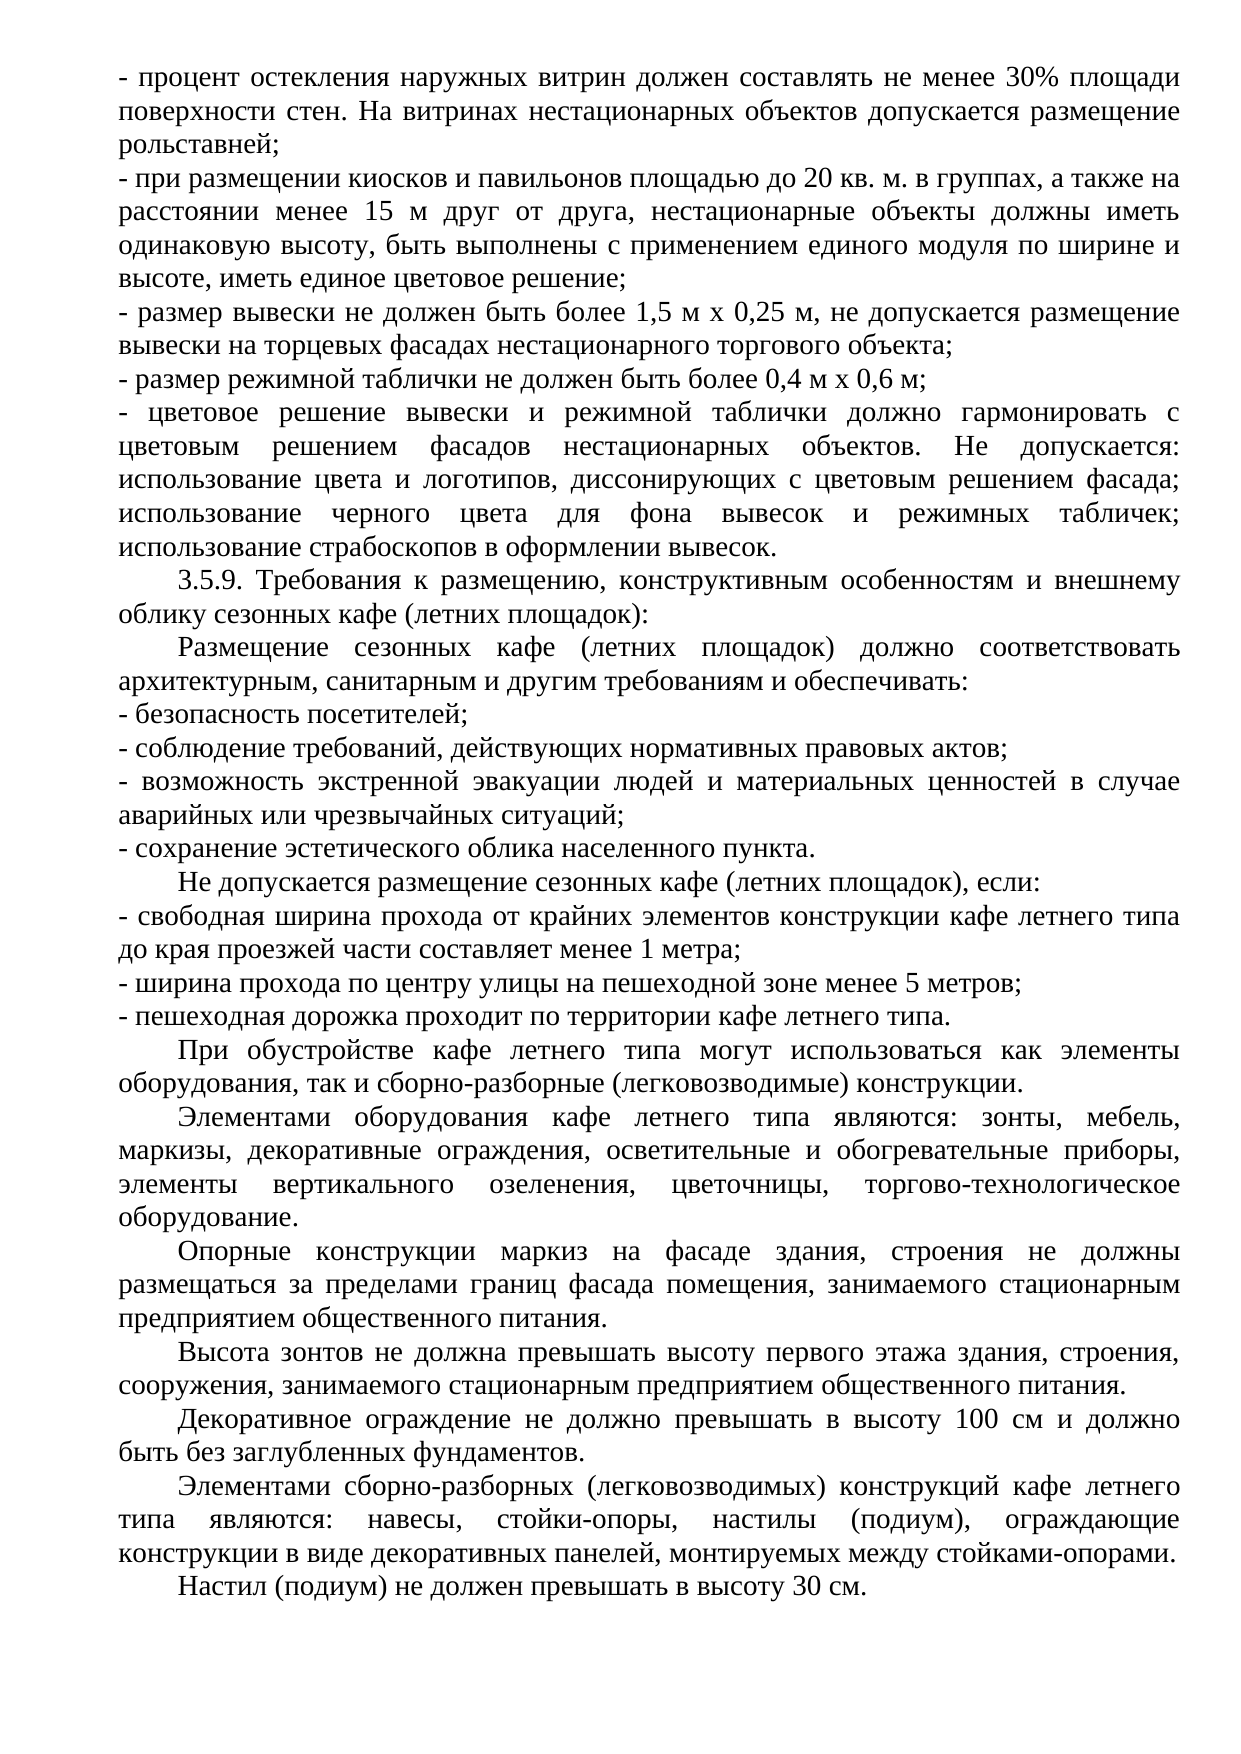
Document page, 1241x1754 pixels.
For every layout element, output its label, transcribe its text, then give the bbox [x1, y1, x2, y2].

text - размер режимной таблички не должен быть более 0,4 м x 0,6 м; [118, 361, 1181, 394]
text Размещение сезонных кафе (летних площадок) должно соответствовать архитектурным, санитарным и другим требованиям и обеспечивать: [118, 629, 1181, 696]
text Элементами сборно-разборных (легковозводимых) конструкций кафе летнего типа являются: навесы, стойки-опоры, настилы (подиум), ограждающие конструкции в виде декоративных панелей, монтируемых между стойками-опорами. [118, 1468, 1181, 1568]
text - размер вывески не должен быть более 1,5 м x 0,25 м, не допускается размещение вывески на торцевых фасадах нестационарного торгового объекта; [118, 294, 1181, 361]
text Не допускается размещение сезонных кафе (летних площадок), если: [118, 864, 1181, 898]
text - процент остекления наружных витрин должен составлять не менее 30% площади поверхности стен. На витринах нестационарных объектов допускается размещение рольставней; [118, 59, 1181, 160]
text - безопасность посетителей; [118, 696, 1181, 730]
text - сохранение эстетического облика населенного пункта. [118, 831, 1181, 864]
text - возможность экстренной эвакуации людей и материальных ценностей в случае аварийных или чрезвычайных ситуаций; [118, 763, 1181, 831]
text - ширина прохода по центру улицы на пешеходной зоне менее 5 метров; [118, 965, 1181, 998]
text Декоративное ограждение не должно превышать в высоту 100 см и должно быть без заглубленных фундаментов. [118, 1401, 1181, 1468]
text - соблюдение требований, действующих нормативных правовых актов; [118, 730, 1181, 763]
text Высота зонтов не должна превышать высоту первого этажа здания, строения, сооружения, занимаемого стационарным предприятием общественного питания. [118, 1334, 1181, 1401]
text Элементами оборудования кафе летнего типа являются: зонты, мебель, маркизы, декоративные ограждения, осветительные и обогревательные приборы, элементы вертикального озеленения, цветочницы, торгово-технологическое оборудование. [118, 1099, 1181, 1233]
text 3.5.9. Требования к размещению, конструктивным особенностям и внешнему облику сезонных кафе (летних площадок): [118, 562, 1181, 629]
text - при размещении киосков и павильонов площадью до 20 кв. м. в группах, а также на расстоянии менее 15 м друг от друга, нестационарные объекты должны иметь одинаковую высоту, быть выполнены с применением единого модуля по ширине и высоте, иметь единое цветовое решение; [118, 160, 1181, 294]
text - цветовое решение вывески и режимной таблички должно гармонировать с цветовым решением фасадов нестационарных объектов. Не допускается: использование цвета и логотипов, диссонирующих с цветовым решением фасада; использование черного цвета для фона вывесок и режимных табличек; использование страбоскопов в оформлении вывесок. [118, 394, 1181, 562]
text Опорные конструкции маркиз на фасаде здания, строения не должны размещаться за пределами границ фасада помещения, занимаемого стационарным предприятием общественного питания. [118, 1233, 1181, 1334]
text Настил (подиум) не должен превышать в высоту 30 см. [118, 1568, 1181, 1602]
text - пешеходная дорожка проходит по территории кафе летнего типа. [118, 998, 1181, 1032]
text При обустройстве кафе летнего типа могут использоваться как элементы оборудования, так и сборно-разборные (легковозводимые) конструкции. [118, 1032, 1181, 1099]
text - свободная ширина прохода от крайних элементов конструкции кафе летнего типа до края проезжей части составляет менее 1 метра; [118, 898, 1181, 965]
